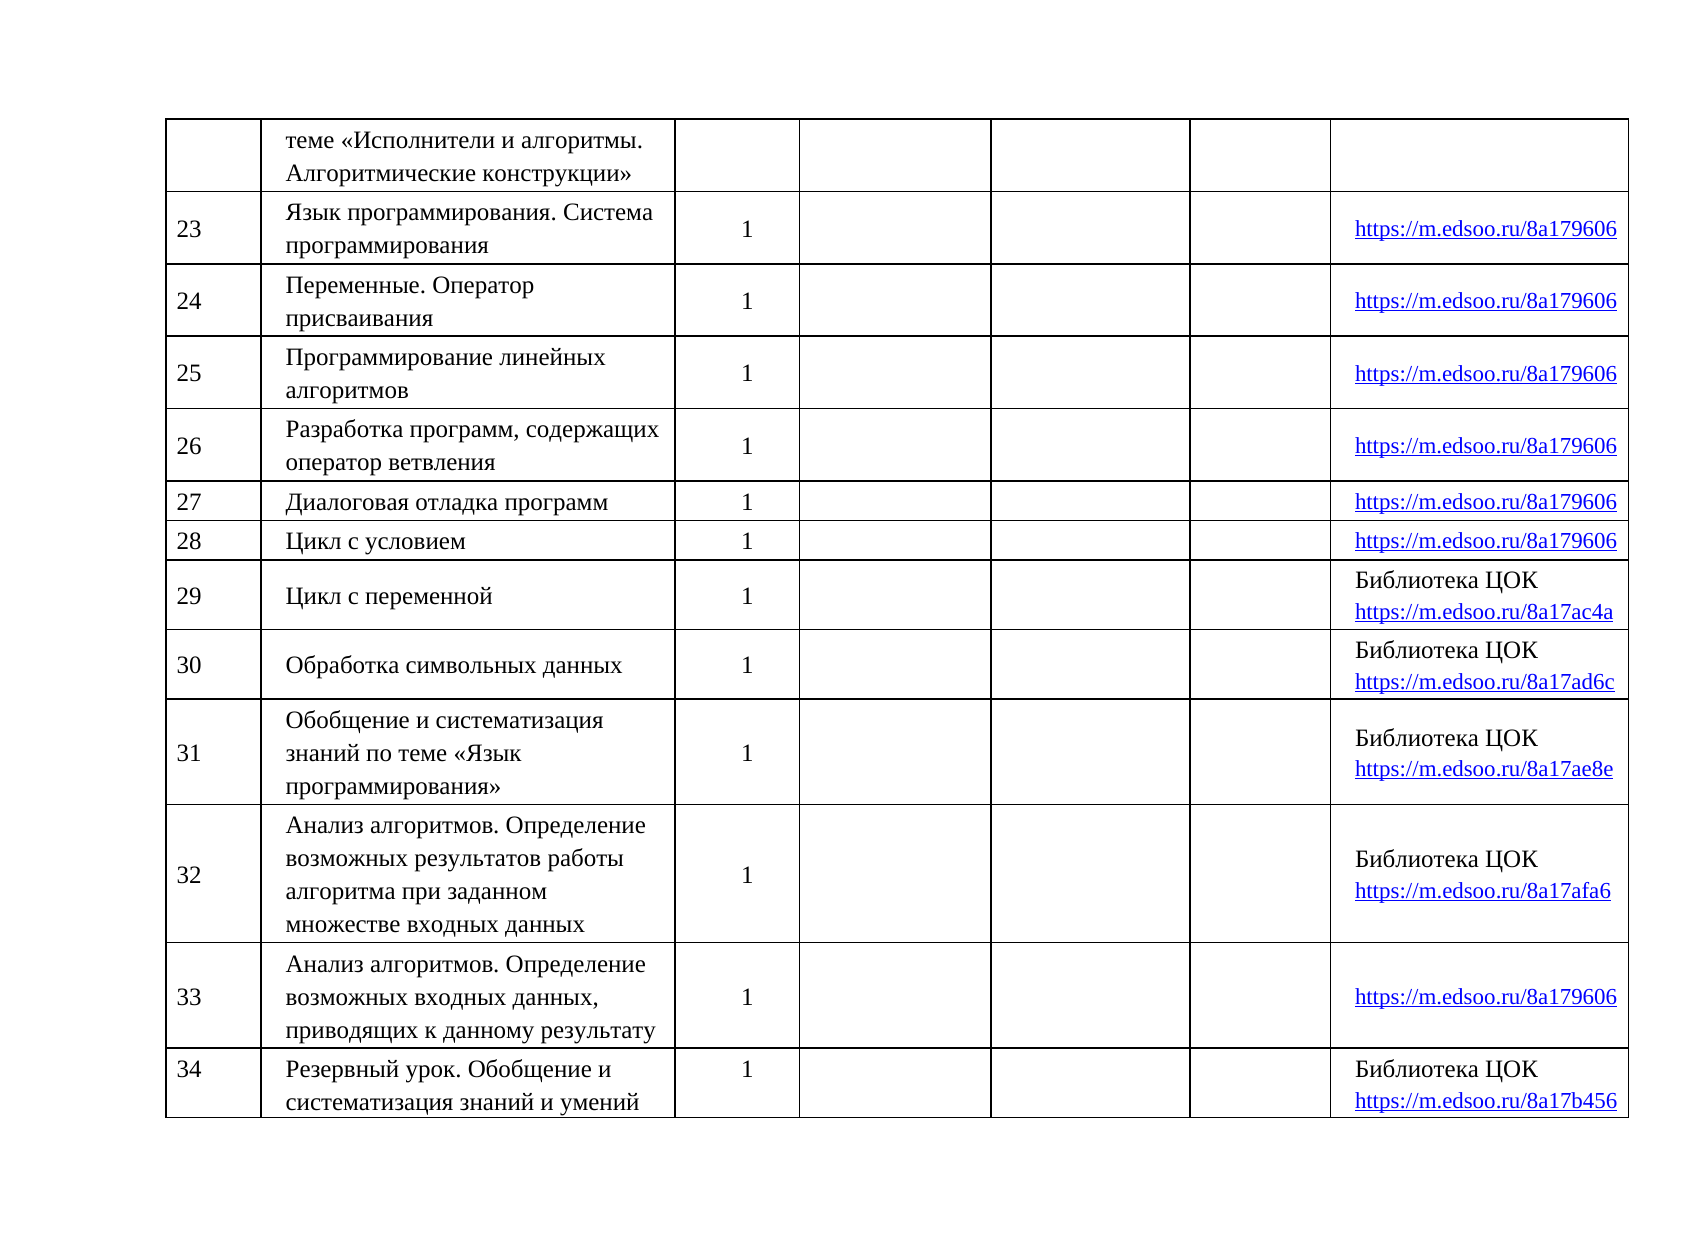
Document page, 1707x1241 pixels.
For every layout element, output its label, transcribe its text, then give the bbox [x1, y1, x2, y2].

table_cell https://m.edsoo.ru/8a179606 [1331, 521, 1628, 559]
table_cell https://m.edsoo.ru/8a179606 [1331, 265, 1628, 335]
table_cell 31 [167, 700, 260, 803]
table_cell Библиотека ЦОК https://m.edsoo.ru/8a17ad6c [1331, 630, 1628, 698]
table_cell [992, 700, 1189, 803]
table_cell [992, 805, 1189, 942]
table_cell Цикл с переменной [262, 561, 674, 628]
table_cell 23 [167, 192, 260, 263]
table_cell Библиотека ЦОК https://m.edsoo.ru/8a17afa6 [1331, 805, 1628, 942]
table_cell [992, 1049, 1189, 1117]
table_cell 1 [676, 561, 799, 628]
table_cell [1191, 630, 1330, 698]
table_cell 1 [676, 482, 799, 519]
table_cell Переменные. Оператор присваивания [262, 265, 674, 335]
table_cell [800, 630, 990, 698]
table_cell https://m.edsoo.ru/8a179606 [1331, 409, 1628, 480]
table_cell 30 [167, 630, 260, 698]
table_cell [1191, 192, 1330, 263]
table_cell https://m.edsoo.ru/8a179606 [1331, 337, 1628, 408]
table_cell [992, 943, 1189, 1047]
table_cell 1 [676, 265, 799, 335]
table_cell 34 [167, 1049, 260, 1117]
table_cell [1191, 521, 1330, 559]
table_cell [800, 192, 990, 263]
table_cell [800, 700, 990, 803]
table_cell [1191, 700, 1330, 803]
table_cell Программирование линейных алгоритмов [262, 337, 674, 408]
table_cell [262, 120, 674, 191]
table_cell Библиотека ЦОК https://m.edsoo.ru/8a17ae8e [1331, 700, 1628, 803]
table_cell 24 [167, 265, 260, 335]
table_cell 25 [167, 337, 260, 408]
table_cell [992, 265, 1189, 335]
table_cell 1 [676, 337, 799, 408]
table_cell [800, 337, 990, 408]
table_cell 1 [800, 120, 990, 191]
table_cell [992, 120, 1189, 191]
table_cell https://m.edsoo.ru/8a179606 [1331, 192, 1628, 263]
table_cell [800, 265, 990, 335]
table_cell [992, 409, 1189, 480]
table_cell Анализ алгоритмов. Определение возможных результатов работы алгоритма при заданном множестве входных данных [262, 805, 674, 942]
table_cell Разработка программ, содержащих оператор ветвления [262, 409, 674, 480]
table_cell 1 [676, 192, 799, 263]
table_cell [992, 482, 1189, 519]
table_cell [800, 561, 990, 628]
table_cell 1 [676, 700, 799, 803]
table_cell 1 [676, 1049, 799, 1117]
table_cell [1191, 943, 1330, 1047]
table_cell 1 [676, 120, 799, 191]
table_cell https://m.edsoo.ru/8a179606 [1331, 482, 1628, 519]
table_cell [800, 482, 990, 519]
table_cell 1 [676, 943, 799, 1047]
table_cell [800, 805, 990, 942]
table_cell Обобщение и систематизация знаний по теме «Язык программирования» [262, 700, 674, 803]
table_cell [1191, 482, 1330, 519]
table_cell [1191, 120, 1330, 191]
table_cell [800, 943, 990, 1047]
table_cell [992, 192, 1189, 263]
table_cell 27 [167, 482, 260, 519]
table_cell [1191, 805, 1330, 942]
table_cell [1191, 1049, 1330, 1117]
table_cell Обработка символьных данных [262, 630, 674, 698]
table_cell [262, 1049, 674, 1117]
table_cell 32 [167, 805, 260, 942]
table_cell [1331, 1049, 1628, 1117]
table_cell 26 [167, 409, 260, 480]
table_cell Библиотека ЦОК https://m.edsoo.ru/8a17ac4a [1331, 561, 1628, 628]
table_cell 33 [167, 943, 260, 1047]
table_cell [1331, 120, 1628, 191]
table_cell Язык программирования. Система программирования [262, 192, 674, 263]
table_cell 22 [167, 120, 260, 191]
table_cell [992, 521, 1189, 559]
table_cell [992, 561, 1189, 628]
table_cell Цикл с условием [262, 521, 674, 559]
table_cell [800, 409, 990, 480]
table_cell [800, 521, 990, 559]
table_cell [992, 630, 1189, 698]
table_cell 1 [676, 630, 799, 698]
table_cell 1 [676, 409, 799, 480]
table_cell [1191, 265, 1330, 335]
table_cell 28 [167, 521, 260, 559]
table_cell [1191, 561, 1330, 628]
table_cell 29 [167, 561, 260, 628]
table_cell Анализ алгоритмов. Определение возможных входных данных, приводящих к данному результату [262, 943, 674, 1047]
table_cell [800, 1049, 990, 1117]
table_cell 1 [676, 805, 799, 942]
table_cell 1 [676, 521, 799, 559]
table_cell [1191, 337, 1330, 408]
table_cell [992, 337, 1189, 408]
table_cell https://m.edsoo.ru/8a179606 [1331, 943, 1628, 1047]
table_cell [1191, 409, 1330, 480]
table_cell Диалоговая отладка программ [262, 482, 674, 519]
